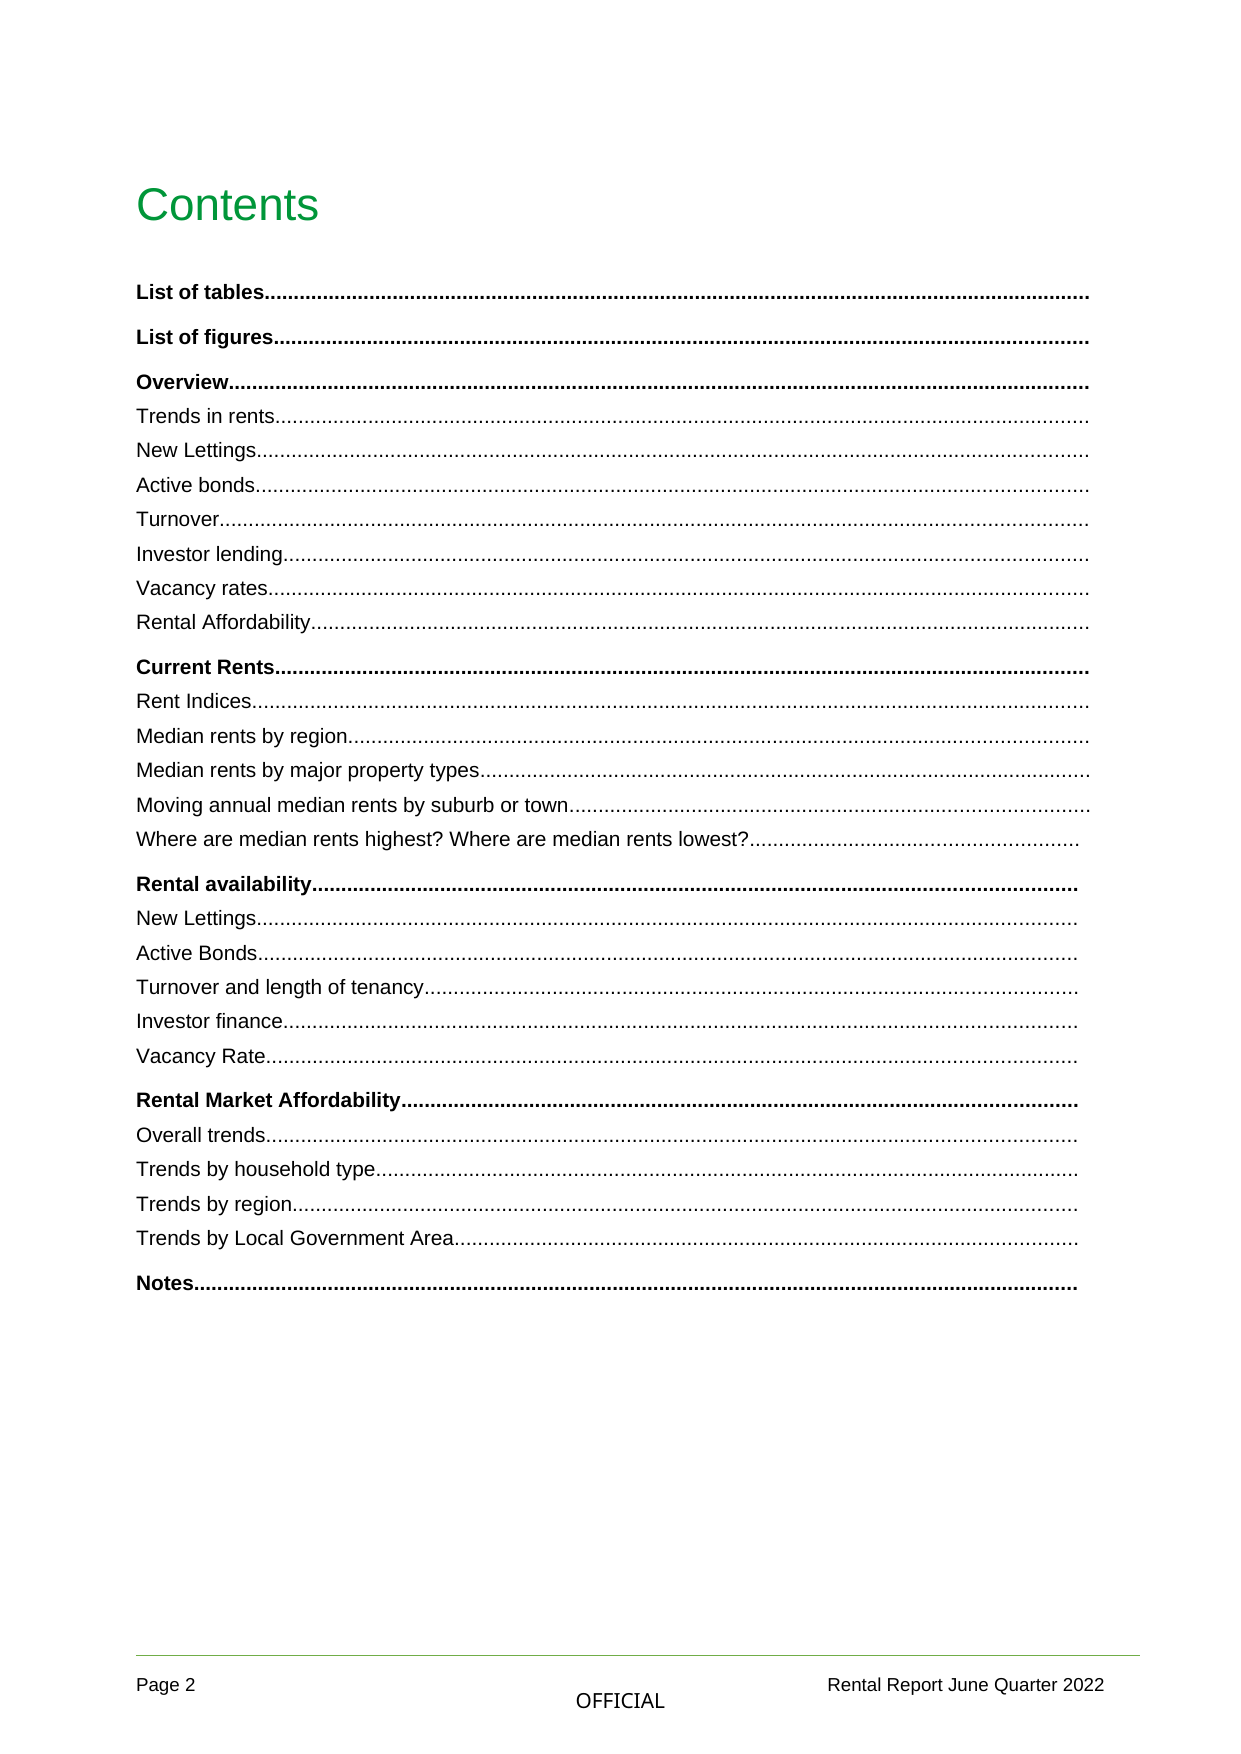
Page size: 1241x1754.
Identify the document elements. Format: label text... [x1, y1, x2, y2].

text Rental availability 11 [136, 867, 1033, 896]
text List of tables 3 [136, 276, 1033, 304]
text List of figures 3 [136, 321, 1033, 349]
text Rental Affordability 5 [136, 606, 1033, 634]
text Current Rents 6 [136, 651, 1033, 679]
text Trends in rents 4 [136, 400, 1033, 428]
text Moving annual median rents by suburb or town 8 [136, 788, 1033, 816]
text Investor lending 4 [136, 537, 1033, 565]
text Turnover 4 [136, 503, 1033, 531]
text Median rents by major property types 8 [136, 754, 1033, 782]
text Vacancy rates 4 [136, 572, 1033, 600]
text Overall trends 18 [136, 1118, 1033, 1147]
text Vacancy Rate 17 [136, 1039, 1033, 1067]
text Turnover and length of tenancy 15 [136, 971, 1033, 999]
text Median rents by region 7 [136, 719, 1033, 748]
text Trends by region 20 [136, 1187, 1033, 1215]
text Investor finance 16 [136, 1005, 1033, 1033]
text Active bonds 4 [136, 468, 1033, 497]
text New Lettings 4 [136, 434, 1033, 462]
subtitle Contents [136, 177, 1104, 230]
text Rental Market Affordability 18 [136, 1084, 1033, 1112]
text Overview 4 [136, 365, 1033, 393]
text Trends by household type 19 [136, 1153, 1033, 1181]
text Trends by Local Government Area 20 [136, 1222, 1033, 1250]
text Active Bonds 13 [136, 936, 1033, 964]
text Notes 37 [136, 1266, 1033, 1294]
text Where are median rents highest? Where are median rents lowest? 11 [136, 823, 1033, 851]
text Rent Indices 6 [136, 685, 1033, 713]
text New Lettings 12 [136, 902, 1033, 930]
